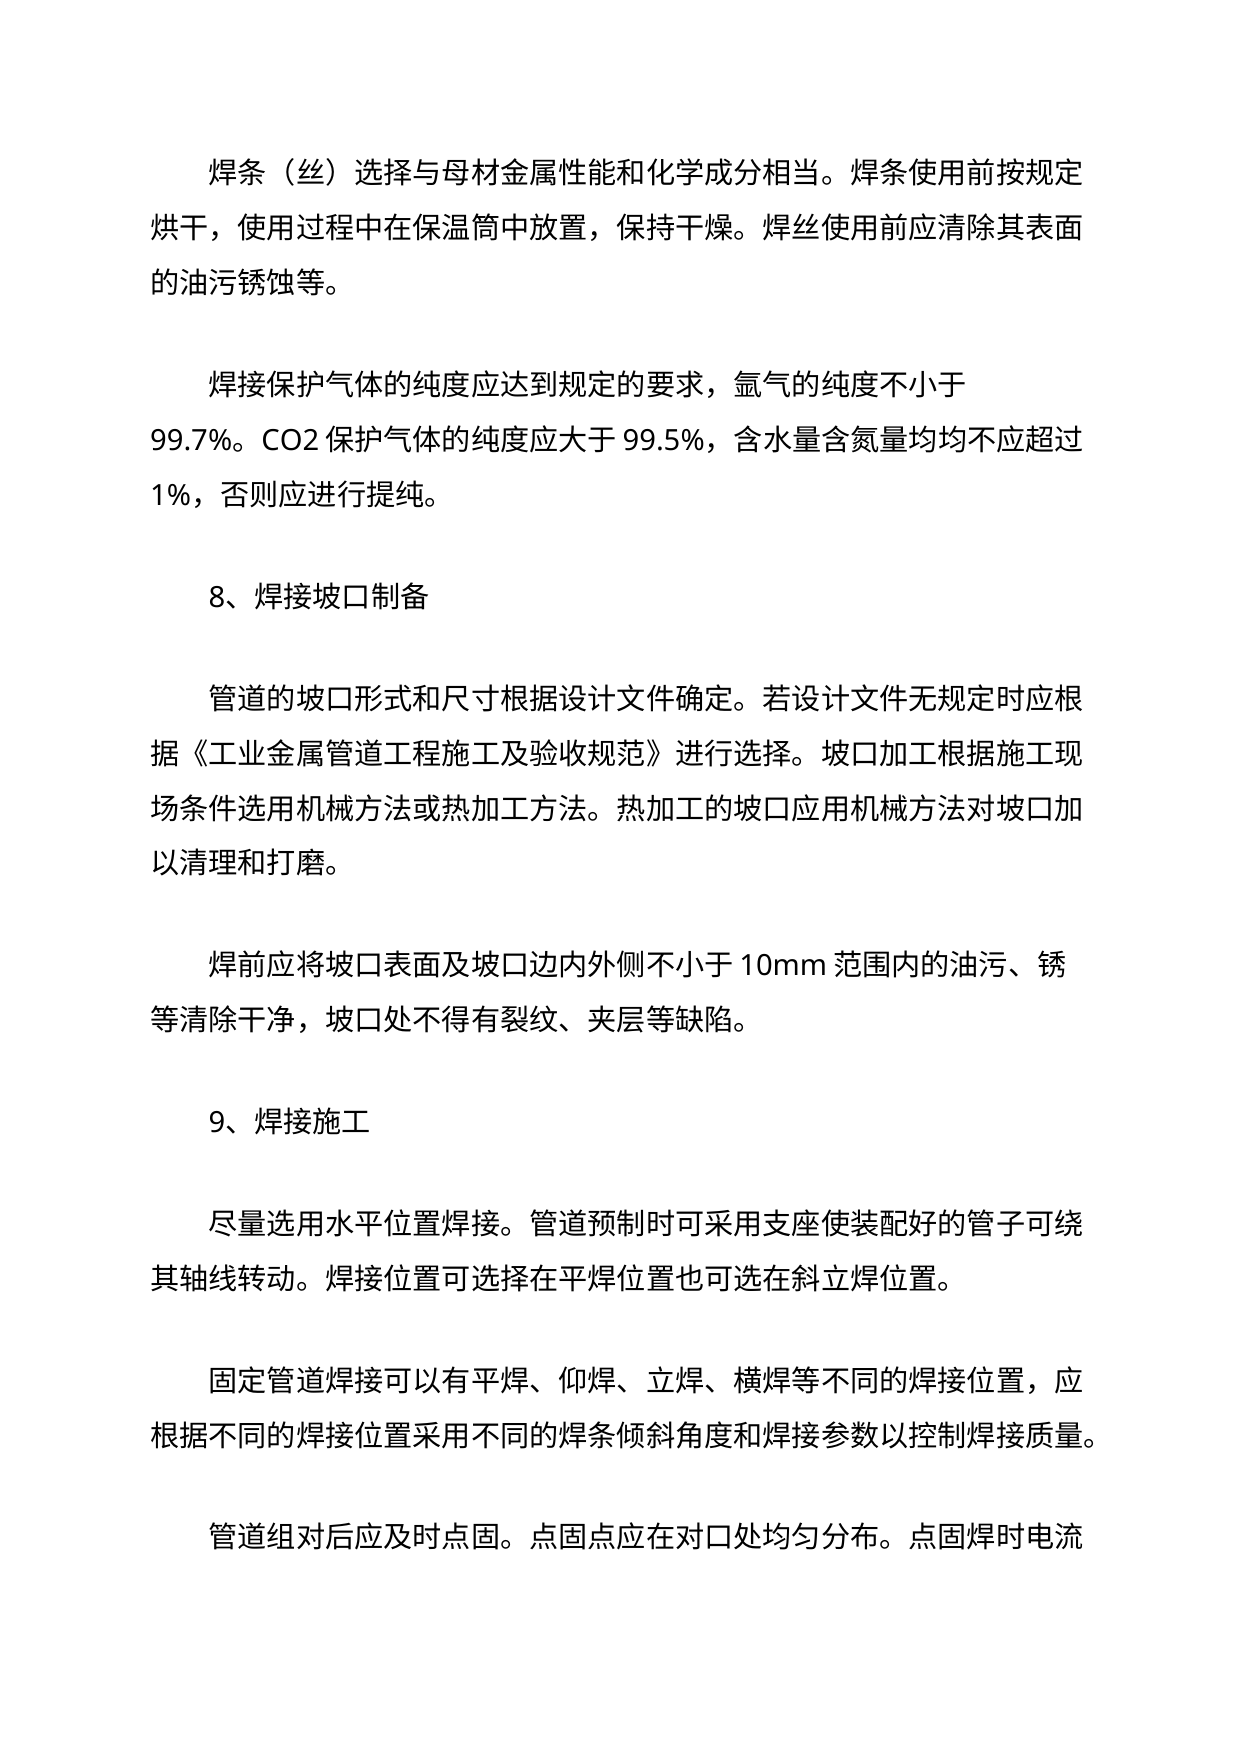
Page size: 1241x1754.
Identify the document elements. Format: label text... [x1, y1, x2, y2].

text 焊条（丝）选择与母材金属性能和化学成分相当。焊条使用前按规定烘干，使用过程中在保温筒中放置，保持干燥。焊丝使用前应清除其表面的油污锈蚀等。 [150, 150, 1090, 302]
text 焊接保护气体的纯度应达到规定的要求，氩气的纯度不小于99.7%。CO2保护气体的纯度应大于99.5%，含水量含氮量均均不应超过1%，否则应进行提纯。 [150, 362, 1090, 514]
text 8、焊接坡口制备 [150, 573, 1090, 616]
text 尽量选用水平位置焊接。管道预制时可采用支座使装配好的管子可绕其轴线转动。焊接位置可选择在平焊位置也可选在斜立焊位置。 [150, 1201, 1090, 1298]
text 焊前应将坡口表面及坡口边内外侧不小于10mm范围内的油污、锈等清除干净，坡口处不得有裂纹、夹层等缺陷。 [150, 942, 1090, 1039]
text 管道的坡口形式和尺寸根据设计文件确定。若设计文件无规定时应根据《工业金属管道工程施工及验收规范》进行选择。坡口加工根据施工现场条件选用机械方法或热加工方法。热加工的坡口应用机械方法对坡口加以清理和打磨。 [150, 675, 1090, 882]
text 固定管道焊接可以有平焊、仰焊、立焊、横焊等不同的焊接位置，应根据不同的焊接位置采用不同的焊条倾斜角度和焊接参数以控制焊接质量。 [150, 1357, 1090, 1454]
text 9、焊接施工 [150, 1099, 1090, 1141]
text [150, 1514, 1090, 1556]
